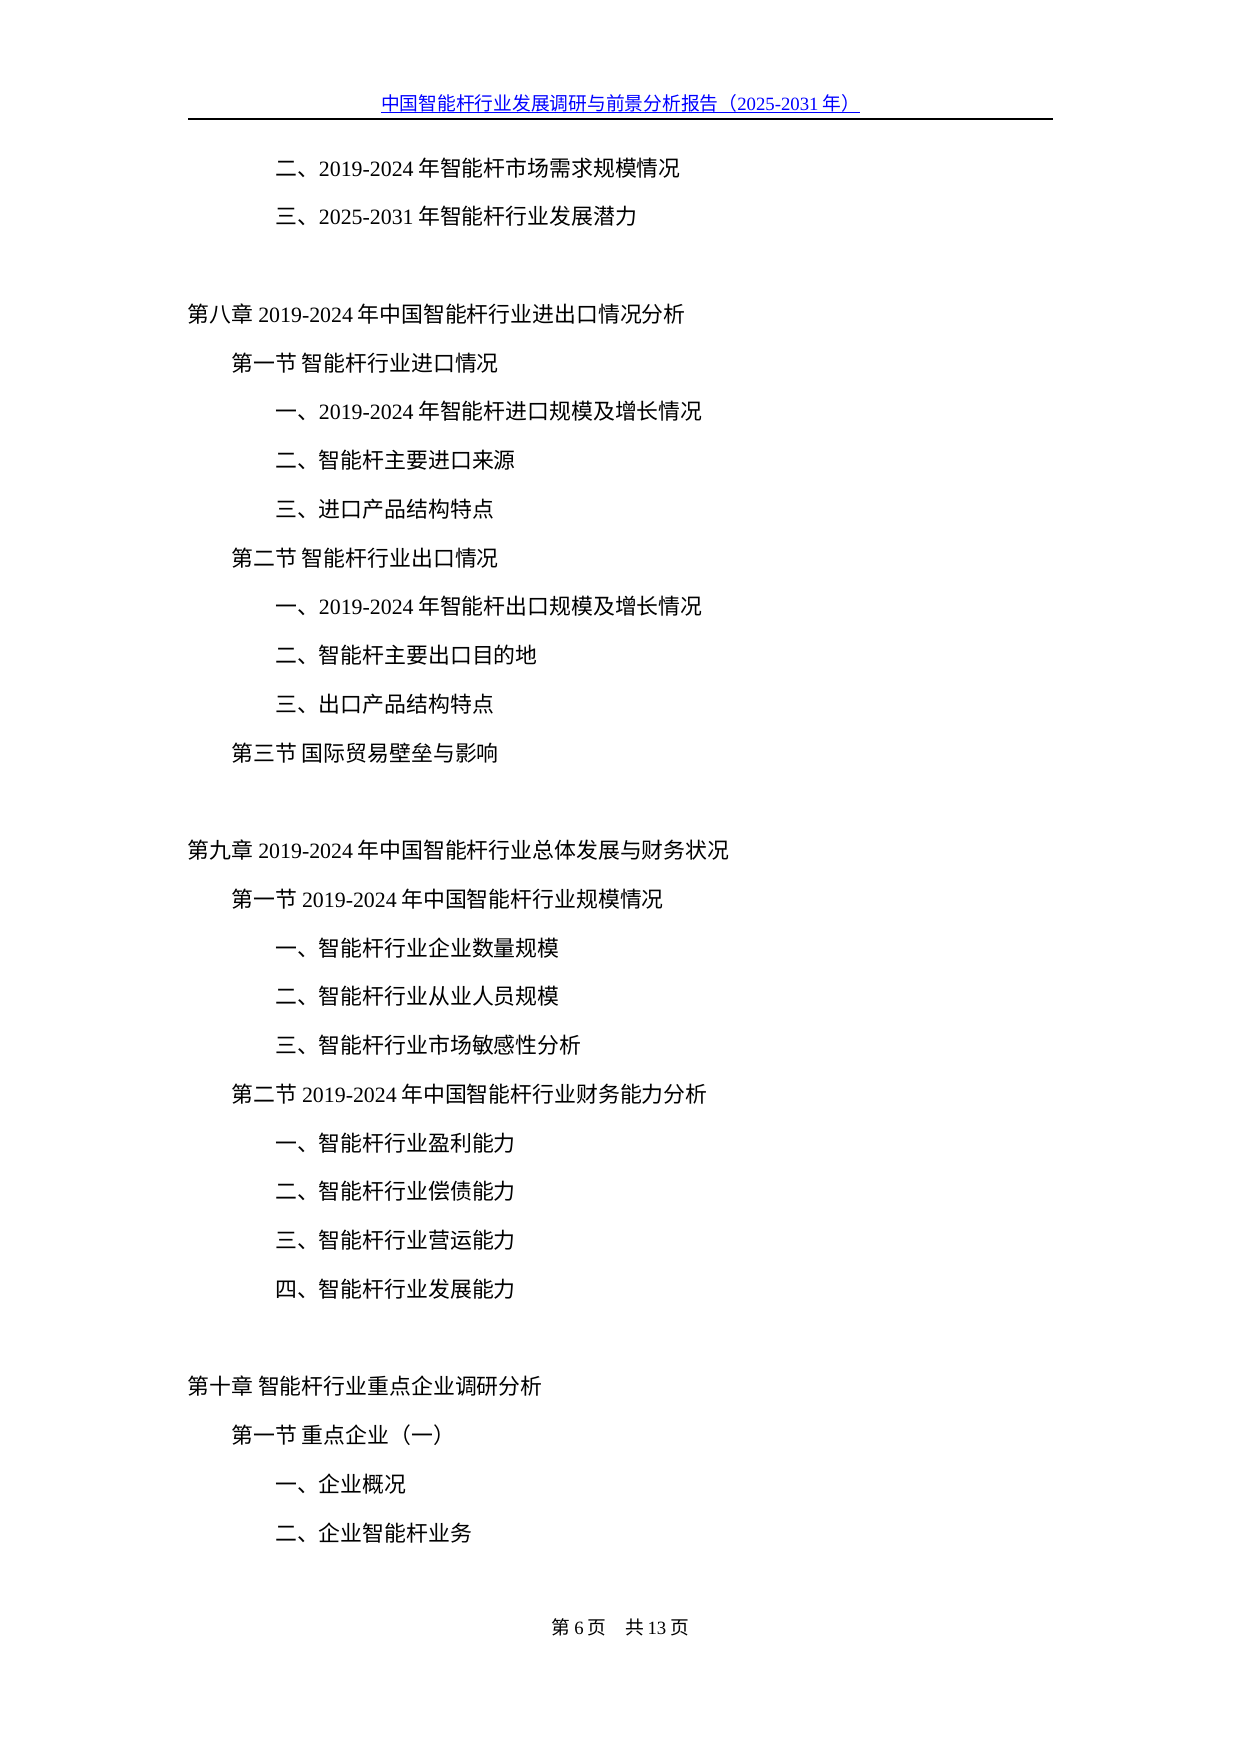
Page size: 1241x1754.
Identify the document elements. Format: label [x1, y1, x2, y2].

text [187, 150, 1053, 1548]
